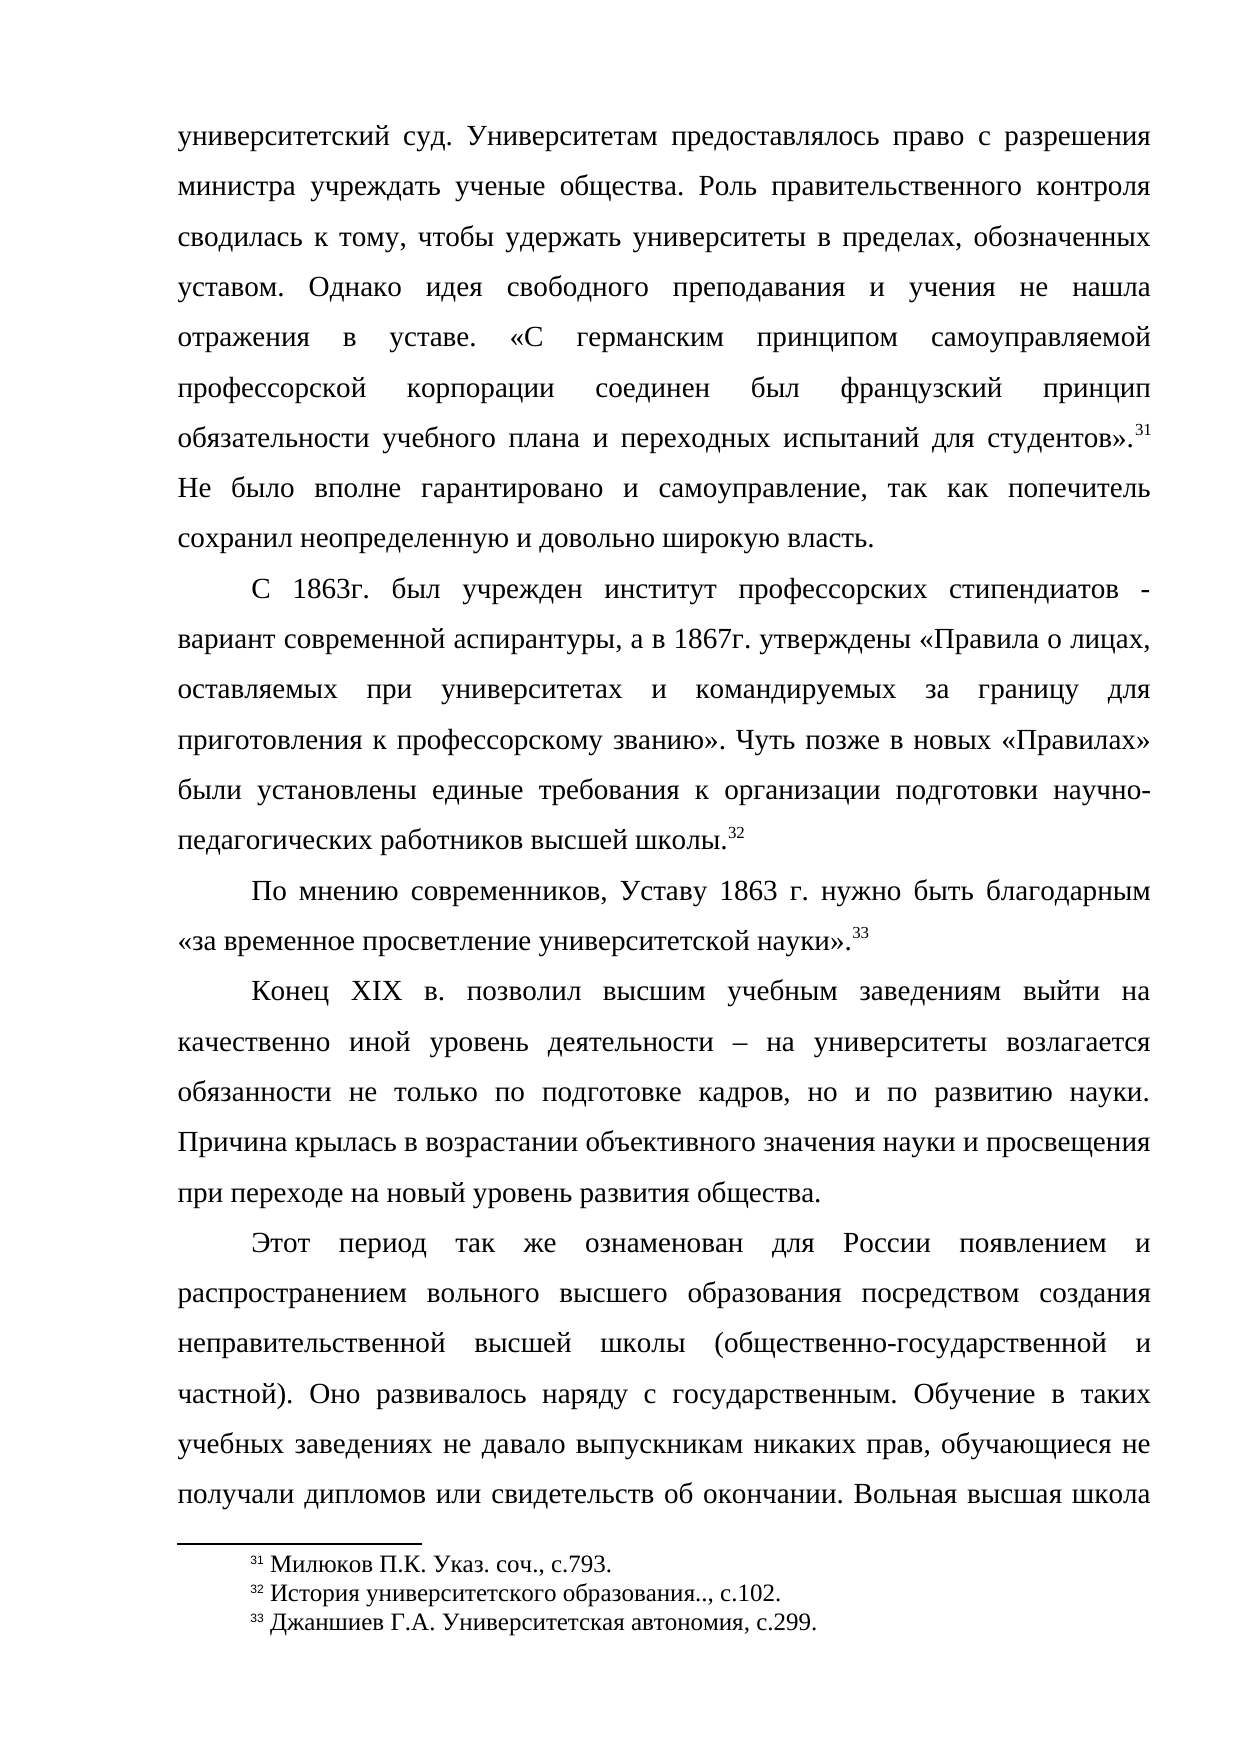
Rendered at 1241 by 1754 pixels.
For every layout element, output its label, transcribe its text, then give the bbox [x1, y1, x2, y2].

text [177, 1225, 1152, 1510]
text Конец XIX в. позволил высшим учебным заведениям выйти на качественно иной уровень деятельности – на университеты возлагается обязанности не только по подготовке кадров, но и по развитию науки. Причина крылась в возрастании объективного значения науки и просвещения при переходе на новый уровень развития общества. [177, 973, 1152, 1208]
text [177, 118, 1152, 554]
text С 1863г. был учрежден институт профессорских стипендиатов - вариант современной аспирантуры, а в 1867г. утверждены «Правила о лицах, оставляемых при университетах и командируемых за границу для приготовления к профессорскому званию». Чуть позже в новых «Правилах» были установлены единые требования к организации подготовки научно-педагогических работников высшей школы. [177, 571, 1152, 856]
text По мнению современников, Уставу . нужно быть благодарным «за временное просветление университетской науки». [177, 873, 1152, 957]
